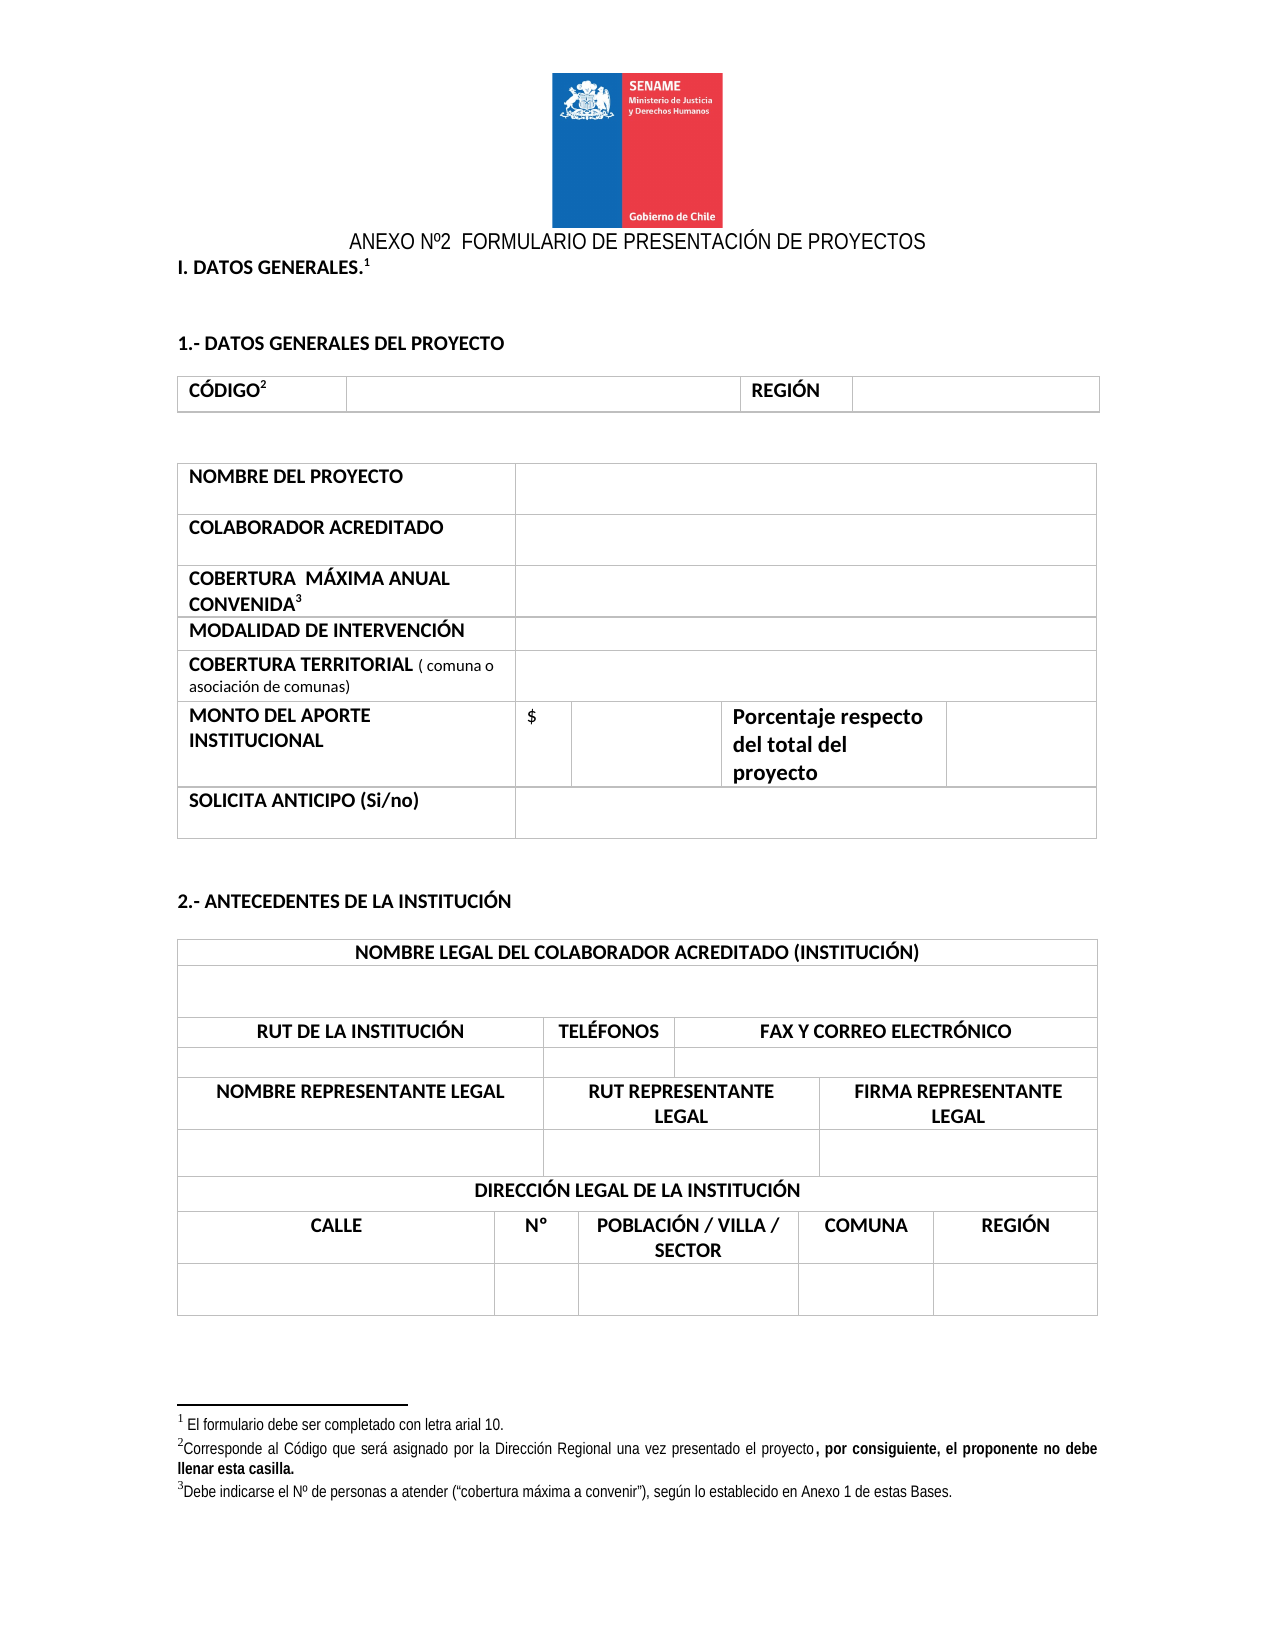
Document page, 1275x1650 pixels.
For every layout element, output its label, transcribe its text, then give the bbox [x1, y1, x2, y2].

table_cell FIRMA REPRESENTANTE LEGAL [820, 1078, 1097, 1129]
text 1.- DATOS GENERALES DEL PROYECTO [177, 330, 1098, 355]
table_cell COMUNA [799, 1212, 933, 1263]
table_cell TELÉFONOS [544, 1018, 674, 1047]
table_cell COBERTURA TERRITORIAL ( comuna o asociación de comunas) [178, 651, 515, 701]
table_cell [516, 788, 1096, 837]
table_cell [178, 1130, 543, 1176]
table_cell POBLACIÓN / VILLA / SECTOR [579, 1212, 798, 1263]
subtitle I. DATOS GENERALES. [177, 254, 1098, 280]
table_cell [799, 1264, 933, 1315]
table_cell Porcentaje respecto del total del proyecto [722, 702, 946, 786]
table_cell [178, 966, 1097, 1017]
table_cell [934, 1264, 1097, 1315]
table_cell SOLICITA ANTICIPO (Si/no) [178, 788, 515, 837]
table_cell COLABORADOR ACREDITADO [178, 515, 515, 564]
table_cell $ [516, 702, 571, 786]
table_cell FAX Y CORREO ELECTRÓNICO [675, 1018, 1097, 1047]
table_header [853, 377, 1099, 411]
table_cell COBERTURA MÁXIMA ANUAL CONVENIDA [178, 566, 515, 616]
table_cell REGIÓN [934, 1212, 1097, 1263]
table_cell MODALIDAD DE INTERVENCIÓN [178, 618, 515, 650]
table_header [516, 464, 1096, 513]
picture [552, 73, 723, 228]
table_header NOMBRE LEGAL DEL COLABORADOR ACREDITADO (INSTITUCIÓN) [178, 940, 1097, 965]
table_cell [572, 702, 721, 786]
table_cell [675, 1048, 1097, 1077]
table_cell [820, 1130, 1097, 1176]
table_cell Nº [495, 1212, 578, 1263]
table_header [347, 377, 740, 411]
table_cell [579, 1264, 798, 1315]
table_cell CALLE [178, 1212, 494, 1263]
table_header CÓDIGO [178, 377, 346, 411]
table_cell [544, 1130, 819, 1176]
table_cell [516, 651, 1096, 701]
table_header NOMBRE DEL PROYECTO [178, 464, 515, 513]
table_cell [516, 618, 1096, 650]
table_header REGIÓN [741, 377, 852, 411]
table_cell [178, 1048, 543, 1077]
table_cell [544, 1048, 674, 1077]
text 2.- ANTECEDENTES DE LA INSTITUCIÓN [177, 888, 1098, 914]
table_cell RUT DE LA INSTITUCIÓN [178, 1018, 543, 1047]
table_cell NOMBRE REPRESENTANTE LEGAL [178, 1078, 543, 1129]
table_cell [178, 1264, 494, 1315]
table_cell MONTO DEL APORTE INSTITUCIONAL [178, 702, 515, 786]
table_cell RUT REPRESENTANTE LEGAL [544, 1078, 819, 1129]
table_cell [516, 566, 1096, 616]
table_cell DIRECCIÓN LEGAL DE LA INSTITUCIÓN [178, 1177, 1097, 1211]
table_cell [516, 515, 1096, 564]
table_cell [947, 702, 1096, 786]
table_cell [495, 1264, 578, 1315]
